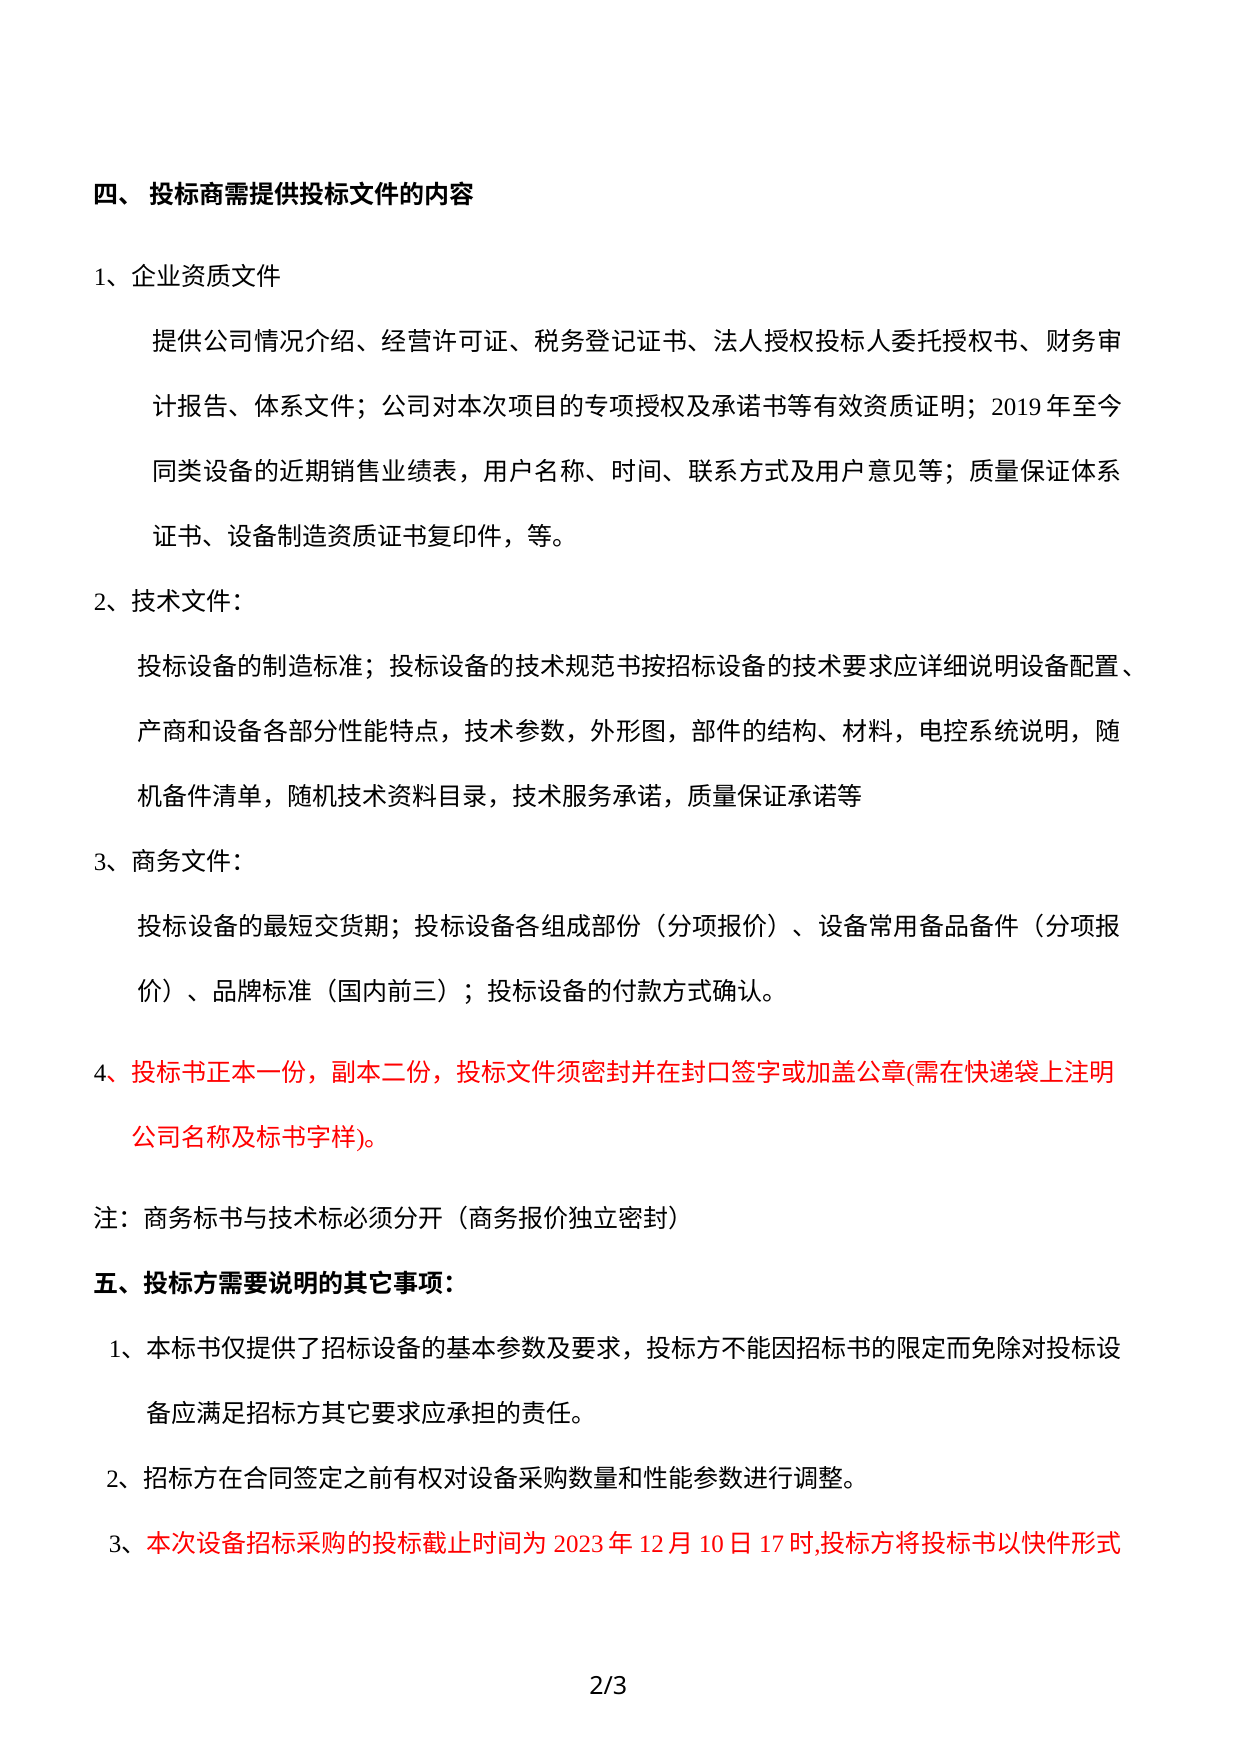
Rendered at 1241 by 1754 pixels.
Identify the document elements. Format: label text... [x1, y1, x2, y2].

text 2、招标方在合同签定之前有权对设备采购数量和性能参数进行调整。 [94, 1444, 1122, 1509]
text 4、投标书正本一份，副本二份，投标文件须密封并在封口签字或加盖公章(需在快递袋上注明公司名称及标书字样)。 [94, 1038, 1122, 1168]
text 五、投标方需要说明的其它事项： [94, 1249, 1122, 1314]
text 四、 投标商需提供投标文件的内容 [94, 160, 1122, 225]
text 投标设备的最短交货期；投标设备各组成部份（分项报价）、设备常用备品备件（分项报价）、品牌标准（国内前三）；投标设备的付款方式确认。 [137, 892, 1122, 1022]
text 注：商务标书与技术标必须分开（商务报价独立密封） [94, 1184, 1122, 1249]
text 3、商务文件： [94, 827, 1122, 892]
text 2、技术文件： [94, 567, 1122, 632]
text 1、企业资质文件 [94, 242, 1122, 307]
text 1、本标书仅提供了招标设备的基本参数及要求，投标方不能因招标书的限定而免除对投标设备应满足招标方其它要求应承担的责任。 [108, 1314, 1122, 1444]
text 提供公司情况介绍、经营许可证、税务登记证书、法人授权投标人委托授权书、财务审计报告、体系文件；公司对本次项目的专项授权及承诺书等有效资质证明；2019年至今同类设备的近期销售业绩表，用户名称、时间、联系方式及用户意见等；质量保证体系证书、设备制造资质证书复印件，等。 [152, 307, 1122, 567]
text 投标设备的制造标准；投标设备的技术规范书按招标设备的技术要求应详细说明设备配置、产商和设备各部分性能特点，技术参数，外形图，部件的结构、材料，电控系统说明，随机备件清单，随机技术资料目录，技术服务承诺，质量保证承诺等 [137, 632, 1122, 827]
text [108, 1509, 1122, 1574]
